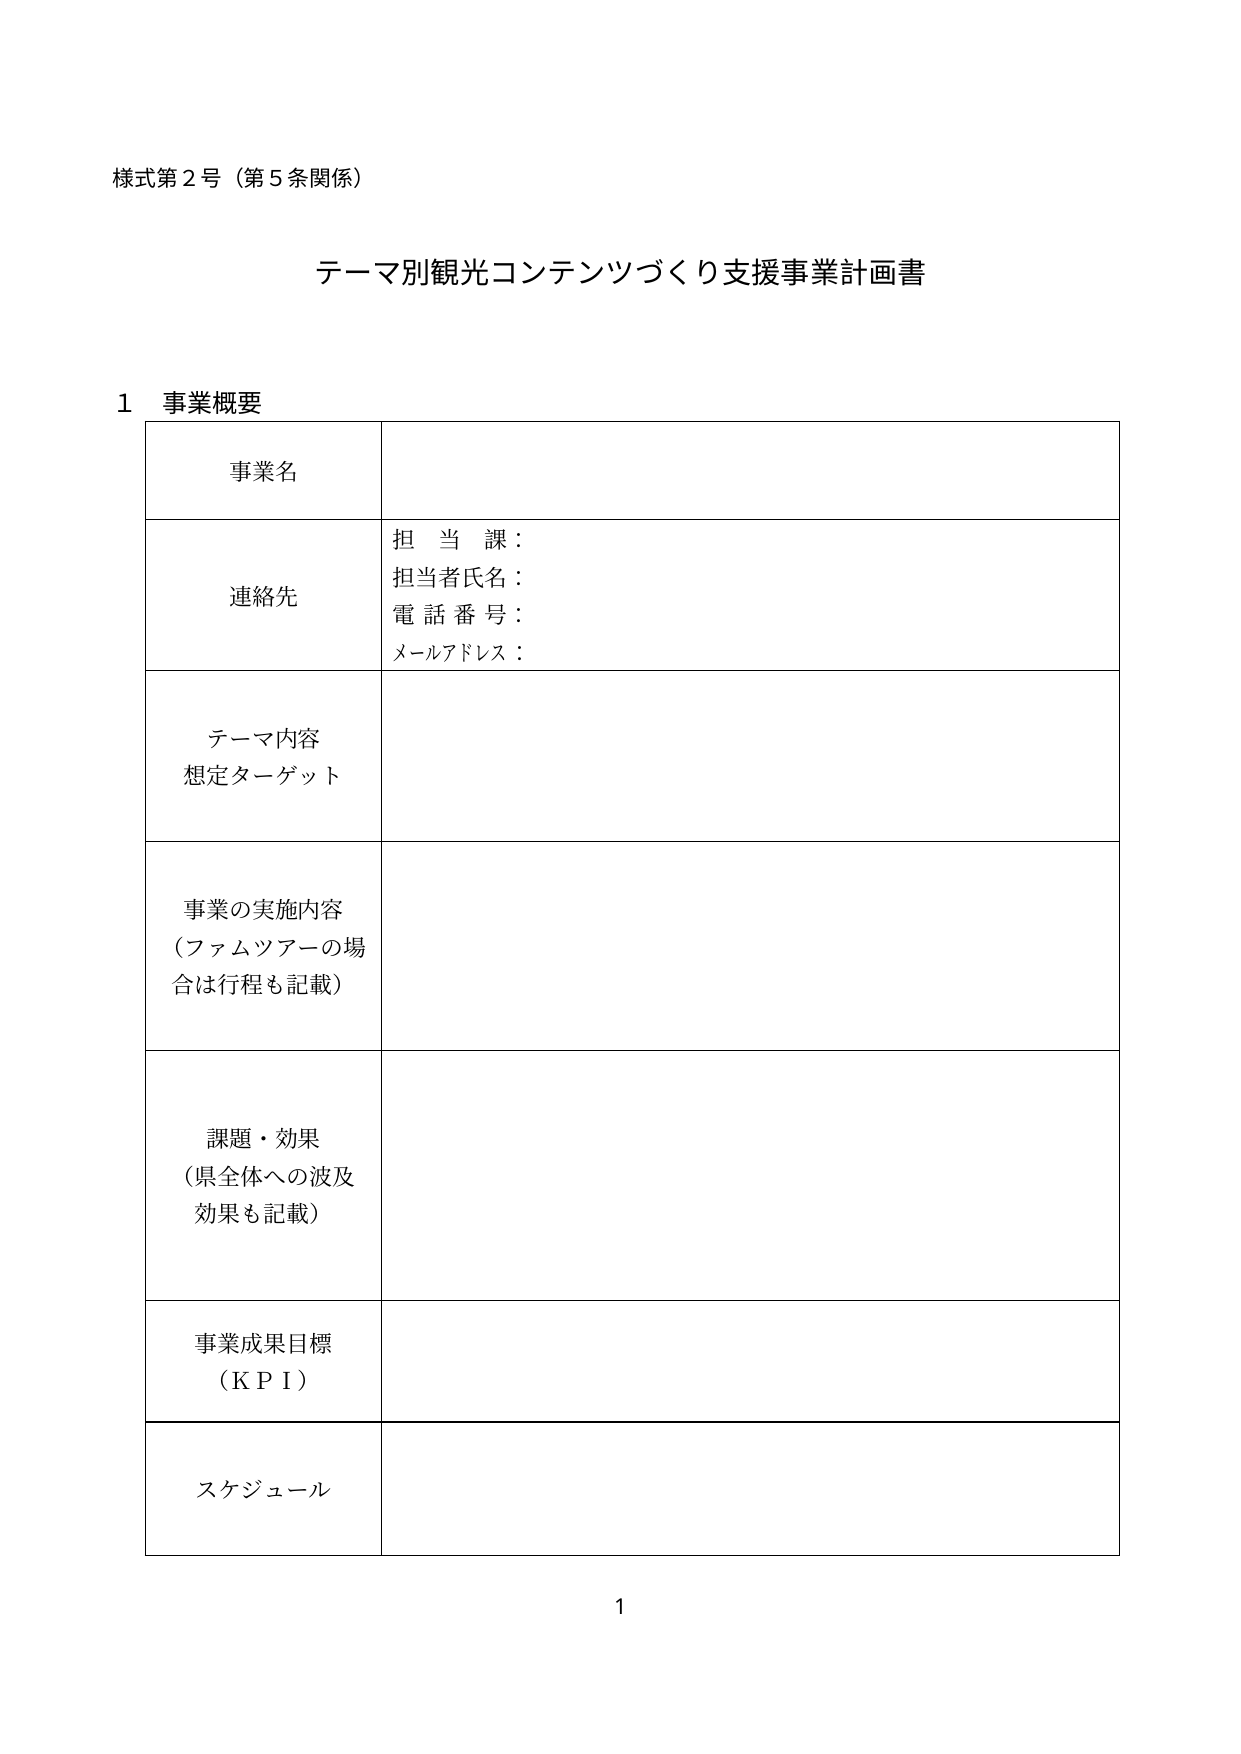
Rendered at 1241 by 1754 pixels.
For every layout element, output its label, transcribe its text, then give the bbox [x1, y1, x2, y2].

table_cell 課題・効果 （県全体への波及 効果も記載） [146, 1051, 381, 1300]
table_cell テーマ内容 想定ターゲット [146, 671, 381, 841]
text 様式第２号（第５条関係） [112, 158, 1128, 196]
table_cell 担 当 課： 担当者氏名： 電話番号： メールアドレス： [382, 520, 1119, 670]
table_cell [382, 1301, 1119, 1421]
text １ 事業概要 [112, 383, 1128, 421]
text テーマ別観光コンテンツづくり支援事業計画書 [112, 233, 1128, 308]
table_cell [382, 671, 1119, 841]
table_cell [382, 1051, 1119, 1300]
table_cell [382, 1423, 1119, 1555]
table_cell [382, 842, 1119, 1050]
table_header [382, 422, 1119, 519]
table_cell スケジュール [146, 1423, 381, 1555]
table_header 事業名 [146, 422, 381, 519]
table_cell 事業の実施内容 （ファムツアーの場合は行程も記載） [146, 842, 381, 1050]
table_cell 事業成果目標 （ＫＰＩ） [146, 1301, 381, 1421]
table_cell 連絡先 [146, 520, 381, 670]
